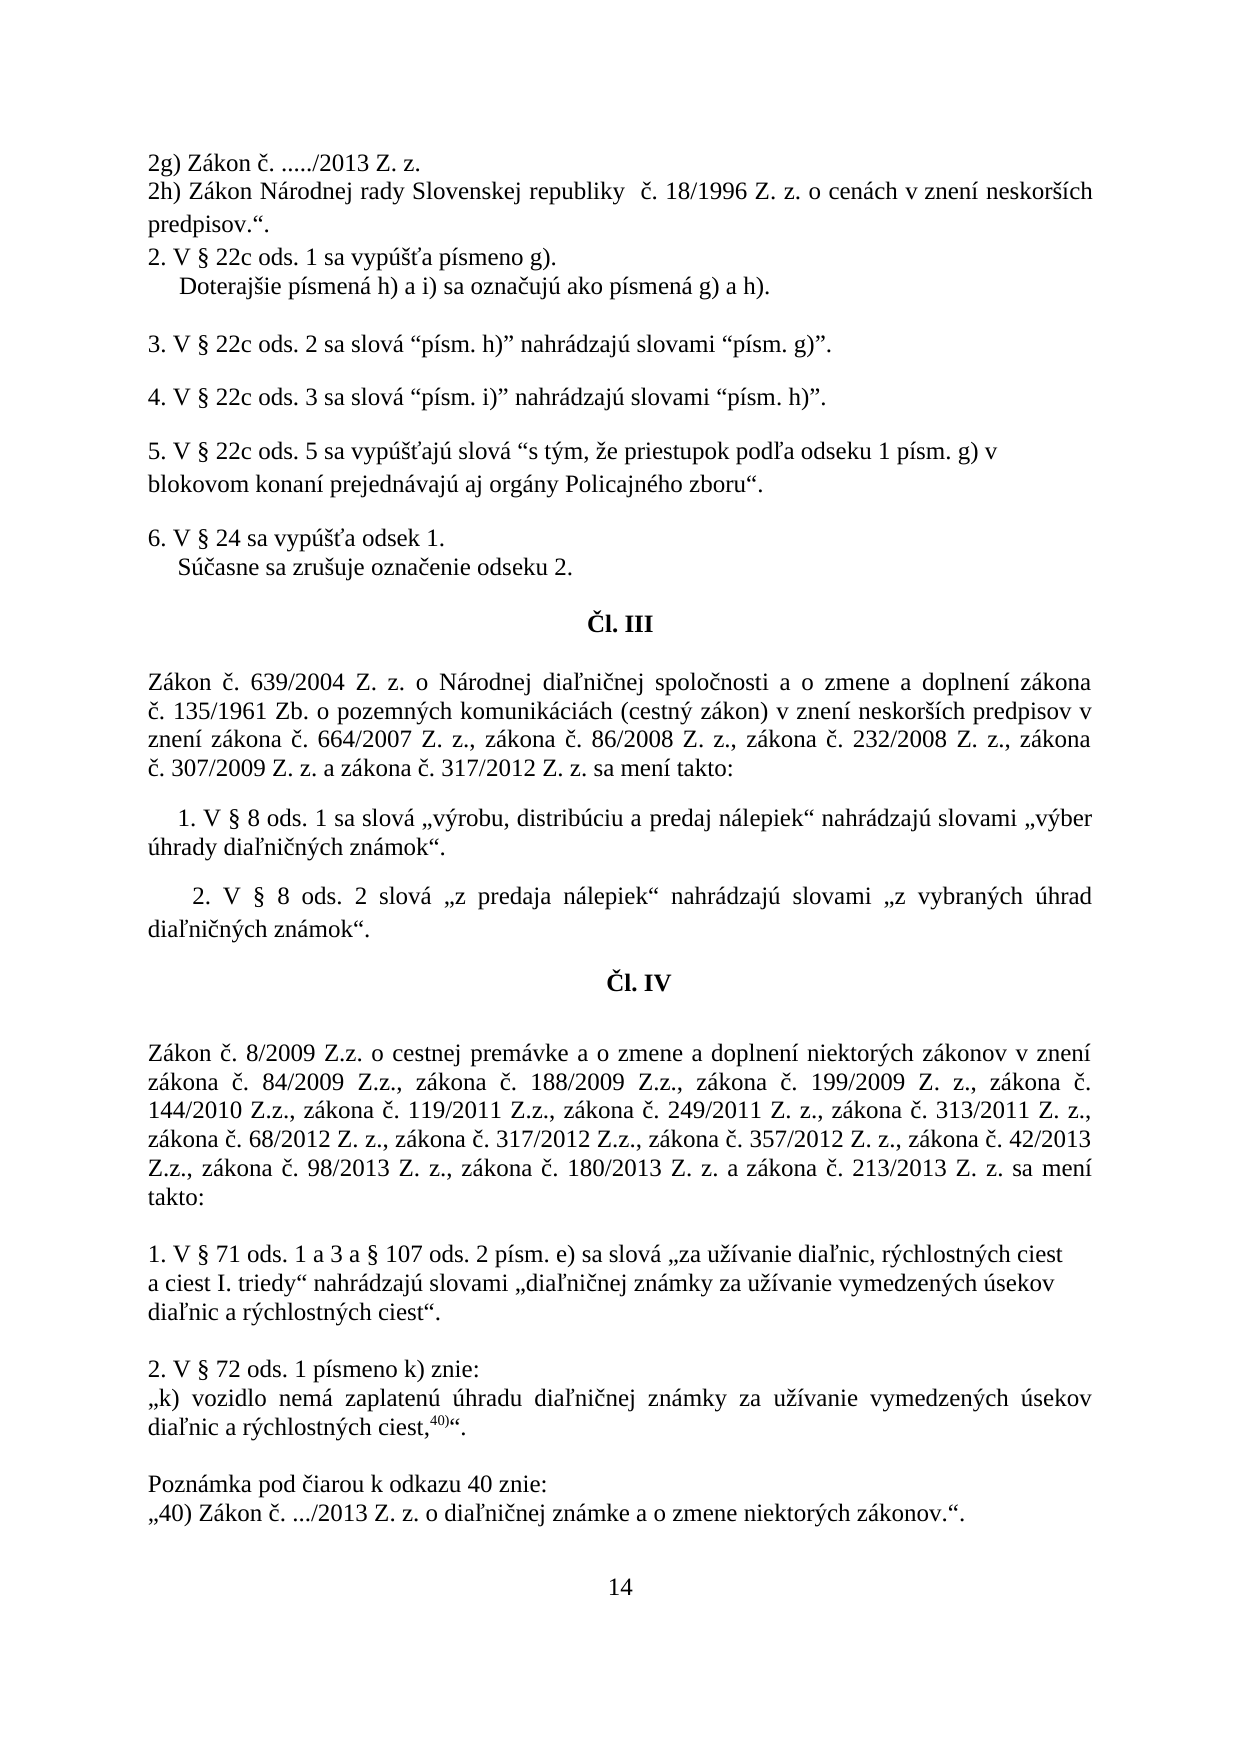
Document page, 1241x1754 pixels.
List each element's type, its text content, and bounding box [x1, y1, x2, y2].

text 2h) Zákon Národnej rady Slovenskej republiky č. 18/1996 Z. z. o cenách v znení neskorších predpisov.“. [148, 176, 1093, 238]
text 6. V § 24 sa vypúšťa odsek 1. [148, 523, 1093, 552]
text 2. V § 8 ods. 2 slová „z predaja nálepiek“ nahrádzajú slovami „z vybraných úhrad diaľničných známok“. [148, 881, 1093, 943]
text 2. V § 72 ods. 1 písmeno k) znie: [148, 1354, 1093, 1383]
text Poznámka pod čiarou k odkazu 40 znie: [148, 1469, 1093, 1498]
text Zákon č. 639/2004 Z. z. o Národnej diaľničnej spoločnosti a o zmene a doplnení zákona č. 135/1961 Zb. o pozemných komunikáciách (cestný zákon) v znení neskorších predpisov v znení zákona č. 664/2007 Z. z., zákona č. 86/2008 Z. z., zákona č. 232/2008 Z. z., zákona č. 307/2009 Z. z. a zákona č. 317/2012 Z. z. sa mení takto: [148, 667, 1093, 782]
text Čl. III [148, 609, 1093, 638]
text Doterajšie písmená h) a i) sa označujú ako písmená g) a h). [148, 271, 1093, 300]
text „k) vozidlo nemá zaplatenú úhradu diaľničnej známky za užívanie vymedzených úsekov diaľnic a rýchlostných ciest,40)“. [148, 1383, 1093, 1441]
text Čl. IV [185, 968, 1093, 997]
text 4. V § 22c ods. 3 sa slová “písm. i)” nahrádzajú slovami “písm. h)”. [148, 382, 1093, 411]
text 3. V § 22c ods. 2 sa slová “písm. h)” nahrádzajú slovami “písm. g)”. [148, 329, 1093, 357]
text 5. V § 22c ods. 5 sa vypúšťajú slová “s tým, že priestupok podľa odseku 1 písm. g) v blokovom konaní prejednávajú aj orgány Policajného zboru“. [148, 436, 1093, 498]
text 2. V § 22c ods. 1 sa vypúšťa písmeno g). [148, 242, 1093, 271]
text 2g) Zákon č. ...../2013 Z. z. [148, 148, 1093, 176]
text Zákon č. 8/2009 Z.z. o cestnej premávke a o zmene a doplnení niektorých zákonov v znení zákona č. 84/2009 Z.z., zákona č. 188/2009 Z.z., zákona č. 199/2009 Z. z., zákona č. 144/2010 Z.z., zákona č. 119/2011 Z.z., zákona č. 249/2011 Z. z., zákona č. 313/2011 Z. z., zákona č. 68/2012 Z. z., zákona č. 317/2012 Z.z., zákona č. 357/2012 Z. z., zákona č. 42/2013 Z.z., zákona č. 98/2013 Z. z., zákona č. 180/2013 Z. z. a zákona č. 213/2013 Z. z. sa mení takto: [148, 1038, 1093, 1211]
text „40) Zákon č. .../2013 Z. z. o diaľničnej známke a o zmene niektorých zákonov.“. [148, 1498, 1093, 1527]
text 1. V § 8 ods. 1 sa slová „výrobu, distribúciu a predaj nálepiek“ nahrádzajú slovami „výber úhrady diaľničných známok“. [148, 803, 1093, 860]
text Súčasne sa zrušuje označenie odseku 2. [177, 552, 1093, 581]
text 1. V § 71 ods. 1 a 3 a § 107 ods. 2 písm. e) sa slová „za užívanie diaľnic, rýchlostných ciest a ciest I. triedy“ nahrádzajú slovami „diaľničnej známky za užívanie vymedzených úsekov diaľnic a rýchlostných ciest“. [148, 1239, 1093, 1326]
